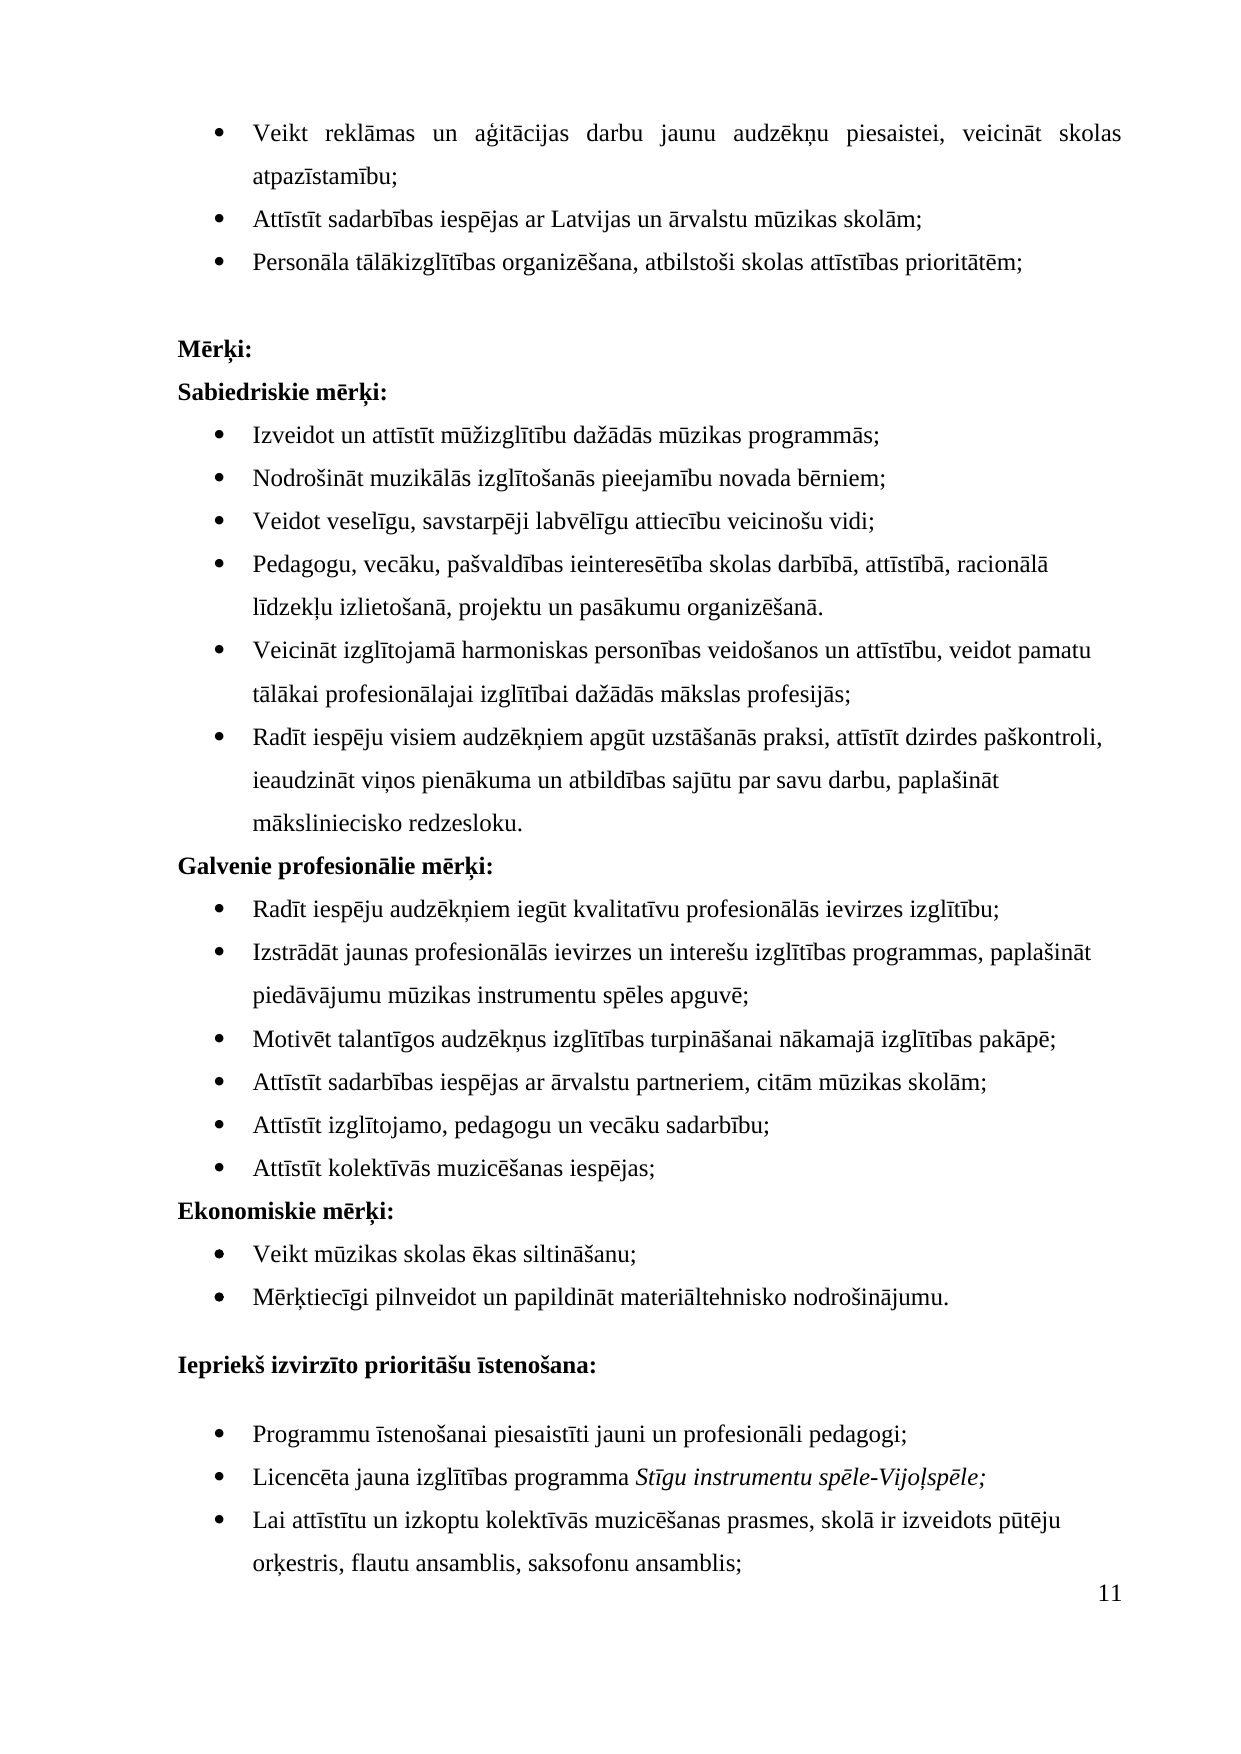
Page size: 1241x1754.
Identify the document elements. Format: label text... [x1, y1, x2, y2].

list Veikt mūzikas skolas ēkas siltināšanu; [215, 1239, 1122, 1268]
list Izveidot un attīstīt mūžizglītību dažādās mūzikas programmās; [215, 420, 1122, 449]
list Motivēt talantīgos audzēkņus izglītības turpināšanai nākamajā izglītības pakāpē; [215, 1024, 1122, 1052]
list Lai attīstītu un izkoptu kolektīvās muzicēšanas prasmes, skolā ir izveidots pūtēju orķestris, flautu ansamblis, saksofonu ansamblis; [215, 1505, 1122, 1577]
text Mērķi: [177, 334, 1122, 362]
list Nodrošināt muzikālās izglītošanās pieejamību novada bērniem; [215, 463, 1122, 492]
list Personāla tālākizglītības organizēšana, atbilstoši skolas attīstības prioritātēm; [215, 247, 1122, 276]
list Veidot veselīgu, savstarpēji labvēlīgu attiecību veicinošu vidi; [215, 506, 1122, 535]
text Galvenie profesionālie mērķi: [177, 851, 1122, 880]
text Iepriekš izvirzīto prioritāšu īstenošana: [177, 1351, 1122, 1379]
text Sabiedriskie mērķi: [177, 377, 1122, 406]
list Attīstīt sadarbības iespējas ar ārvalstu partneriem, citām mūzikas skolām; [215, 1067, 1122, 1096]
list Radīt iespēju visiem audzēkņiem apgūt uzstāšanās praksi, attīstīt dzirdes paškontroli, ieaudzināt viņos pienākuma un atbildības sajūtu par savu darbu, paplašināt māksliniecisko redzesloku. [215, 722, 1122, 837]
list Attīstīt sadarbības iespējas ar Latvijas un ārvalstu mūzikas skolām; [215, 204, 1122, 233]
text Ekonomiskie mērķi: [177, 1196, 1122, 1225]
list Veicināt izglītojamā harmoniskas personības veidošanos un attīstību, veidot pamatu tālākai profesionālajai izglītībai dažādās mākslas profesijās; [215, 636, 1122, 707]
list Attīstīt izglītojamo, pedagogu un vecāku sadarbību; [215, 1110, 1122, 1139]
list Attīstīt kolektīvās muzicēšanas iespējas; [215, 1153, 1122, 1182]
list Programmu īstenošanai piesaistīti jauni un profesionāli pedagogi; [215, 1419, 1122, 1447]
list Mērķtiecīgi pilnveidot un papildināt materiāltehnisko nodrošinājumu. [215, 1282, 1122, 1311]
list Licencēta jauna izglītības programma Stīgu instrumentu spēle-Vijoļspēle; [215, 1462, 1122, 1491]
list Radīt iespēju audzēkņiem iegūt kvalitatīvu profesionālās ievirzes izglītību; [215, 894, 1122, 923]
list Izstrādāt jaunas profesionālās ievirzes un interešu izglītības programmas, paplašināt piedāvājumu mūzikas instrumentu spēles apguvē; [215, 937, 1122, 1009]
list Veikt reklāmas un aģitācijas darbu jaunu audzēkņu piesaistei, veicināt skolas atpazīstamību; [215, 118, 1122, 190]
list Pedagogu, vecāku, pašvaldības ieinteresētība skolas darbībā, attīstībā, racionālā līdzekļu izlietošanā, projektu un pasākumu organizēšanā. [215, 549, 1122, 621]
